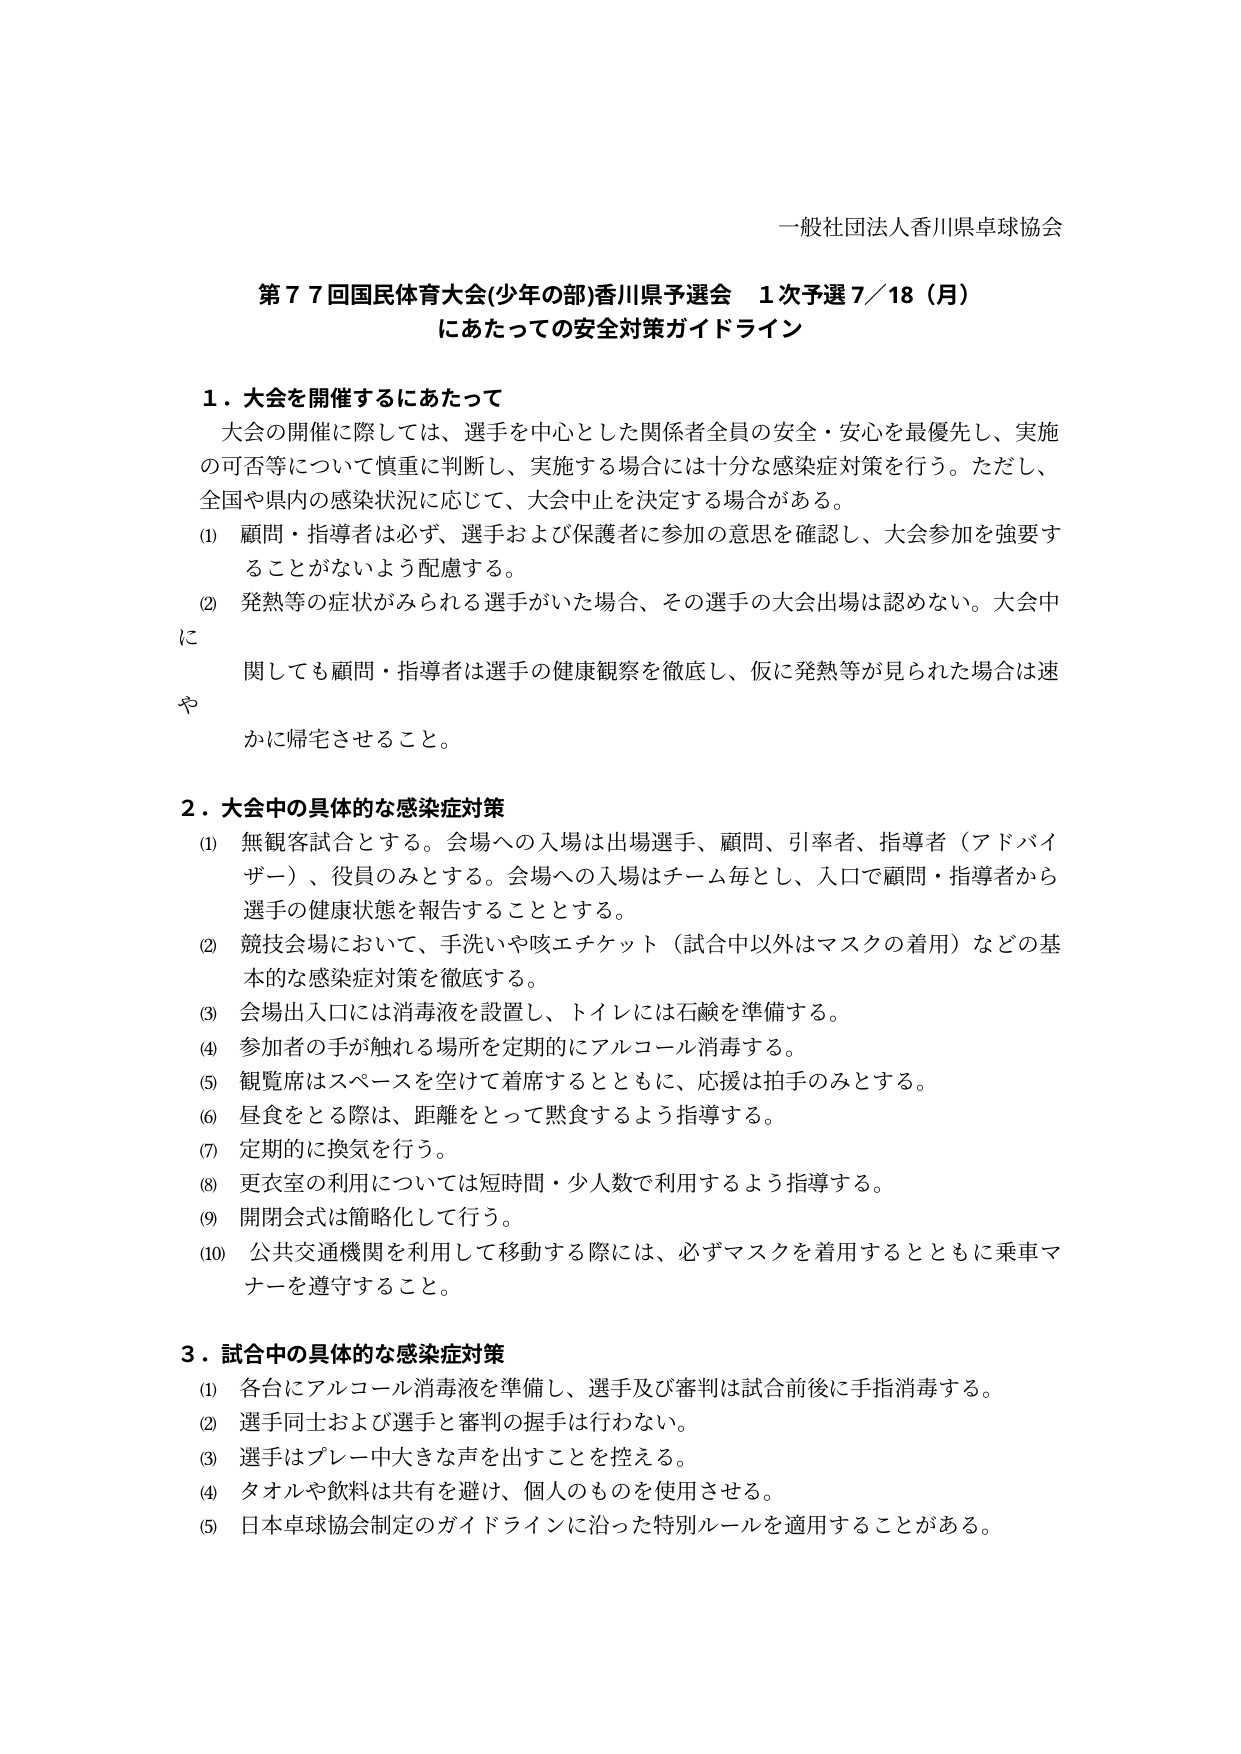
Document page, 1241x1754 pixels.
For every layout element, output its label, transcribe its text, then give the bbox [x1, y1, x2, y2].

text ３．試合中の具体的な感染症対策 [177, 1336, 1063, 1370]
text ⑴ 顧問・指導者は必ず、選手および保護者に参加の意思を確認し、大会参加を強要することがないよう配慮する。 [199, 516, 1063, 584]
text ⑺ 定期的に換気を行う。 ⑻ 更衣室の利用については短時間・少人数で利用するよう指導する。 [199, 1131, 1063, 1199]
text ⑷ タオルや飲料は共有を避け、個人のものを使用させる。 [177, 1473, 1063, 1507]
text ⑴ 各台にアルコール消毒液を準備し、選手及び審判は試合前後に手指消毒する。 [177, 1370, 1063, 1404]
text ⑶ 会場出入口には消毒液を設置し、トイレには石鹸を準備する。 [177, 994, 1063, 1028]
text 一般社団法人香川県卓球協会 [177, 208, 1063, 243]
text にあたっての安全対策ガイドライン [177, 311, 1063, 345]
text ⑸ 日本卓球協会制定のガイドラインに沿った特別ルールを適用することがある。 [177, 1507, 1063, 1541]
text ⑼ 開閉会式は簡略化して行う。 [177, 1199, 1063, 1233]
text かに帰宅させること。 [177, 721, 1063, 755]
text ⑷ 参加者の手が触れる場所を定期的にアルコール消毒する。 [177, 1028, 1063, 1063]
text ２．大会中の具体的な感染症対策 [177, 789, 1063, 823]
text ⑴ 無観客試合とする。会場への入場は出場選手、顧問、引率者、指導者（アドバイザー）、役員のみとする。会場への入場はチーム毎とし、入口で顧問・指導者から選手の健康状態を報告することとする。 [199, 823, 1063, 926]
text １．大会を開催するにあたって [177, 379, 1063, 413]
text 第７７回国民体育大会(少年の部)香川県予選会 １次予選7／18（月） [177, 277, 1063, 311]
text ⑹ 昼食をとる際は、距離をとって黙食するよう指導する。 [177, 1097, 1063, 1131]
text 大会の開催に際しては、選手を中心とした関係者全員の安全・安心を最優先し、実施の可否等について慎重に判断し、実施する場合には十分な感染症対策を行う。ただし、全国や県内の感染状況に応じて、大会中止を決定する場合がある。 [199, 413, 1063, 516]
text ⑸ 観覧席はスペースを空けて着席するとともに、応援は拍手のみとする。 [177, 1063, 1063, 1097]
text ⑵ 競技会場において、手洗いや咳エチケット（試合中以外はマスクの着用）などの基本的な感染症対策を徹底する。 [199, 926, 1063, 994]
text ⑵ 選手同士および選手と審判の握手は行わない。 [177, 1404, 1063, 1438]
text ⑵ 発熱等の症状がみられる選手がいた場合、その選手の大会出場は認めない。大会中に [177, 584, 1063, 653]
text ⑽ 公共交通機関を利用して移動する際には、必ずマスクを着用するとともに乗車マナーを遵守すること。 [199, 1233, 1063, 1302]
text 関しても顧問・指導者は選手の健康観察を徹底し、仮に発熱等が見られた場合は速や [177, 653, 1063, 721]
text ⑶ 選手はプレー中大きな声を出すことを控える。 [177, 1438, 1063, 1473]
